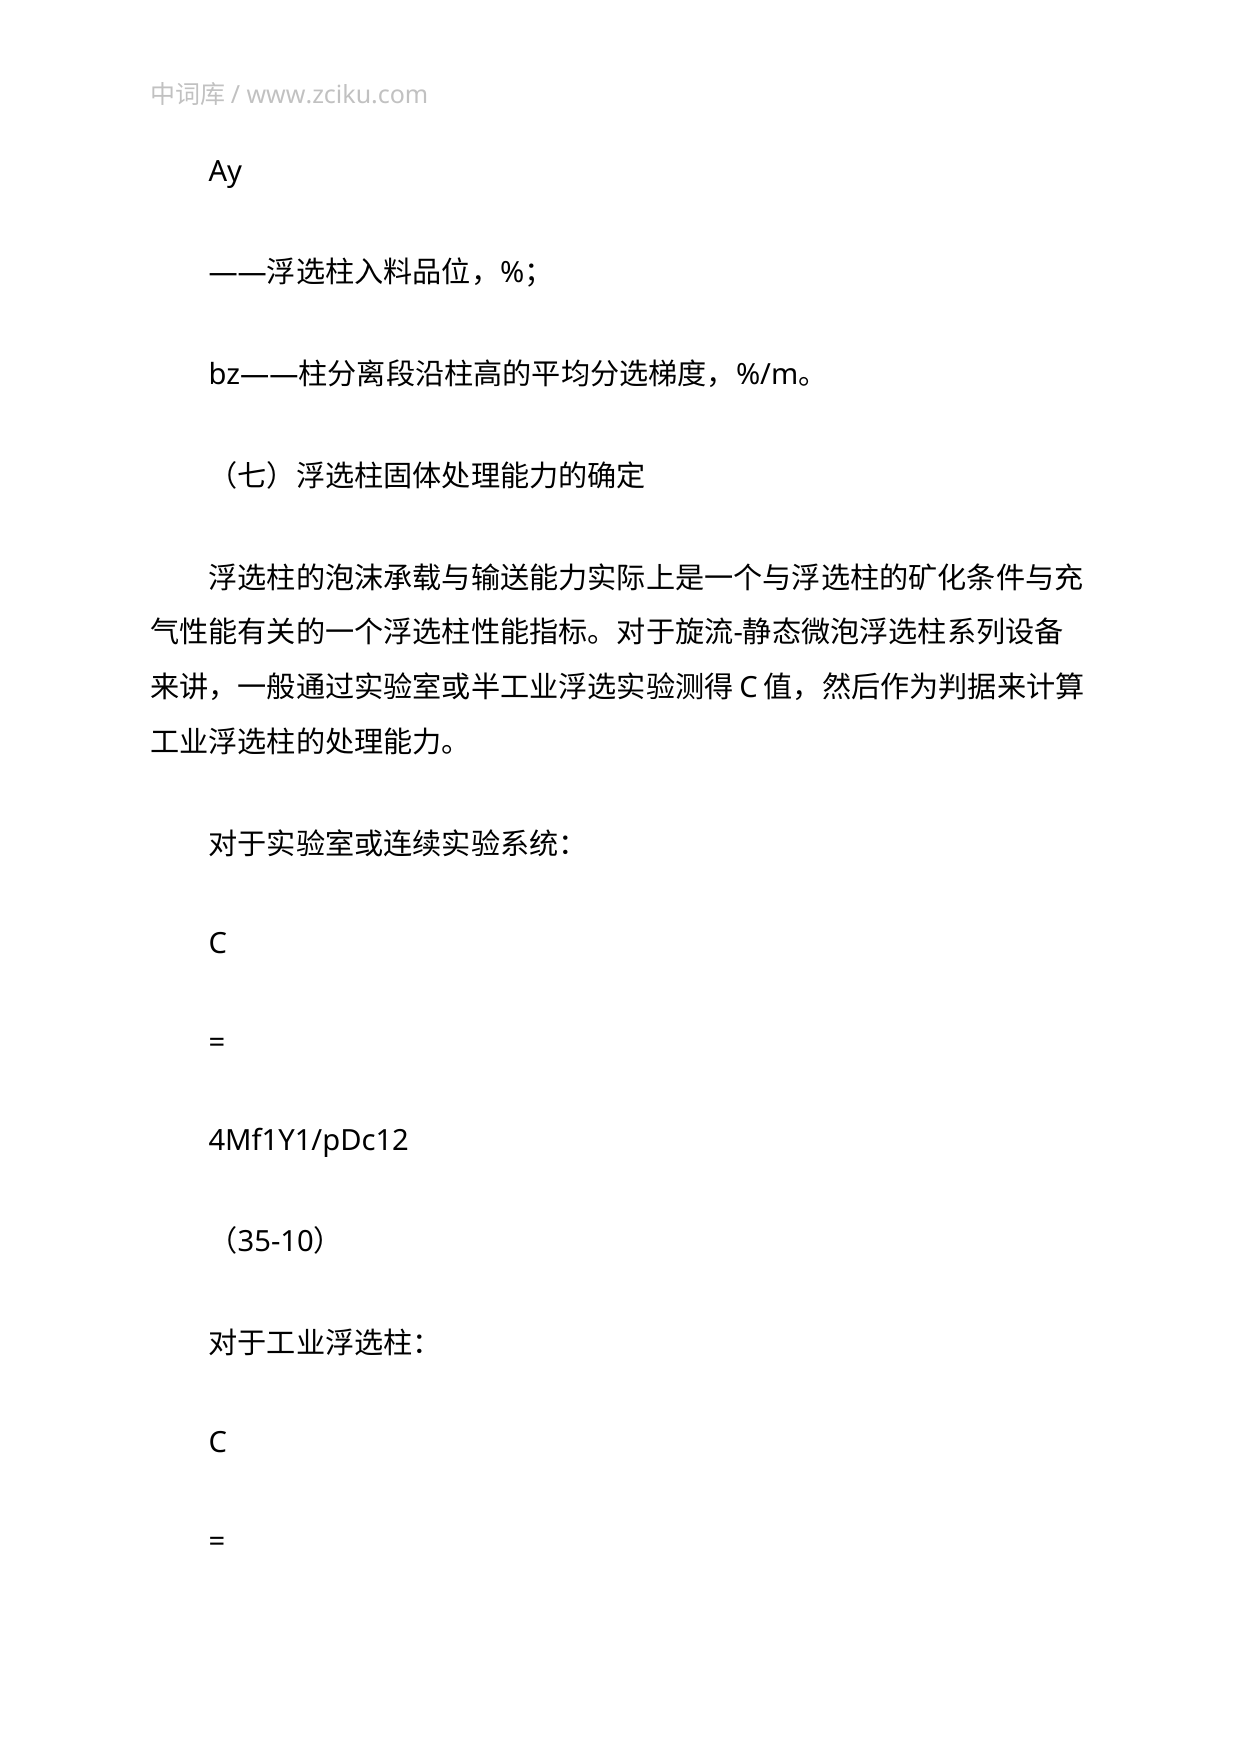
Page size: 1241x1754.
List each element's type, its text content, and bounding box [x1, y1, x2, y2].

text 对于实验室或连续实验系统： [150, 821, 1090, 863]
text Ay [150, 150, 1090, 190]
text 对于工业浮选柱： [150, 1320, 1090, 1362]
text ——浮选柱入料品位，%； [150, 248, 1090, 291]
text （七）浮选柱固体处理能力的确定 [150, 452, 1090, 495]
text （35-10） [150, 1218, 1090, 1260]
text C [150, 1422, 1090, 1461]
text 浮选柱的泡沫承载与输送能力实际上是一个与浮选柱的矿化条件与充气性能有关的一个浮选柱性能指标。对于旋流-静态微泡浮选柱系列设备来讲，一般通过实验室或半工业浮选实验测得C值，然后作为判据来计算工业浮选柱的处理能力。 [150, 554, 1090, 761]
text = [150, 1520, 1090, 1560]
text bz——柱分离段沿柱高的平均分选梯度，%/m。 [150, 350, 1090, 393]
text C [150, 923, 1090, 962]
text = [150, 1021, 1090, 1061]
text 4Mf1Y1/pDc12 [150, 1119, 1090, 1159]
